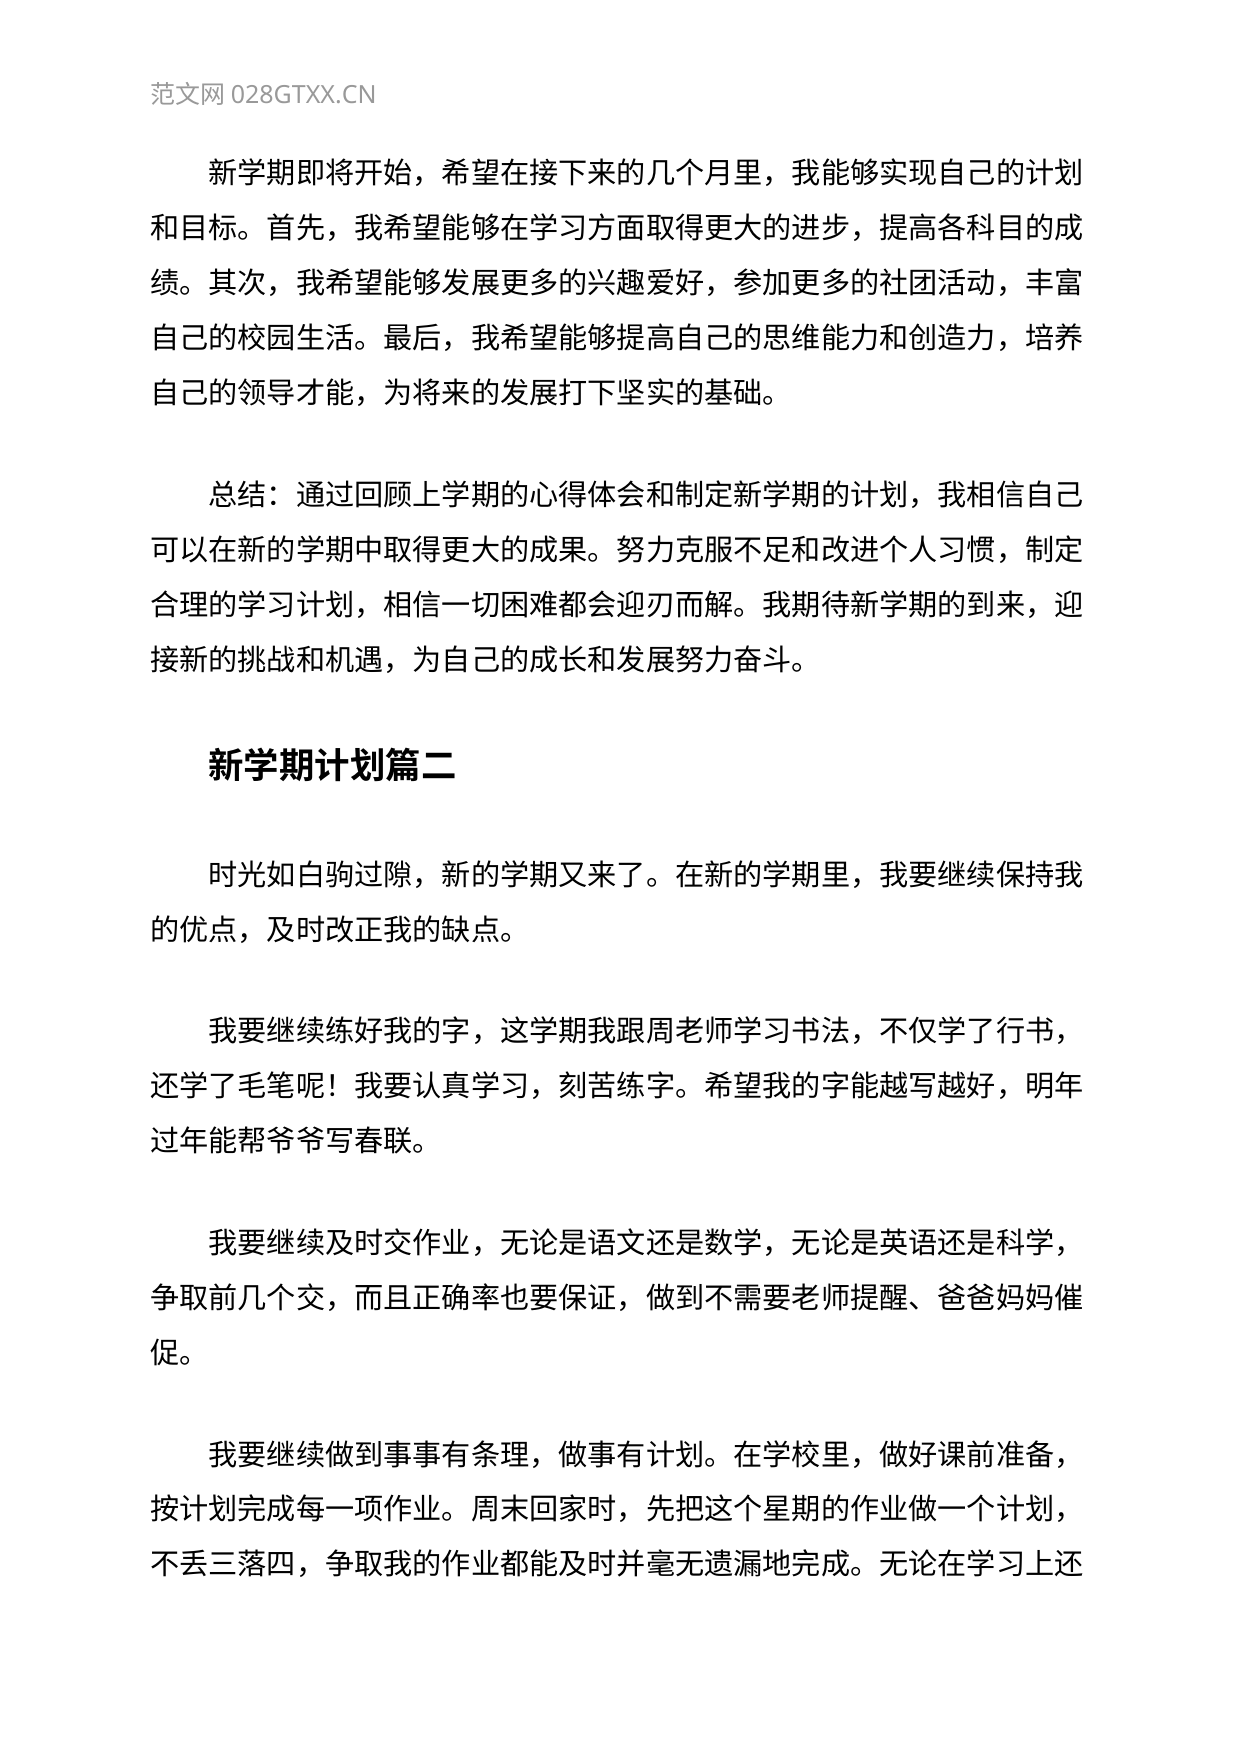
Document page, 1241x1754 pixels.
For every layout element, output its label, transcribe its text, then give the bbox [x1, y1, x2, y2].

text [150, 1431, 1090, 1583]
text 总结：通过回顾上学期的心得体会和制定新学期的计划，我相信自己可以在新的学期中取得更大的成果。努力克服不足和改进个人习惯，制定合理的学习计划，相信一切困难都会迎刃而解。我期待新学期的到来，迎接新的挑战和机遇，为自己的成长和发展努力奋斗。 [150, 471, 1090, 678]
text 我要继续练好我的字，这学期我跟周老师学习书法，不仅学了行书，还学了毛笔呢！我要认真学习，刻苦练字。希望我的字能越写越好，明年过年能帮爷爷写春联。 [150, 1008, 1090, 1160]
text 我要继续及时交作业，无论是语文还是数学，无论是英语还是科学，争取前几个交，而且正确率也要保证，做到不需要老师提醒、爸爸妈妈催促。 [150, 1219, 1090, 1372]
text 时光如白驹过隙，新的学期又来了。在新的学期里，我要继续保持我的优点，及时改正我的缺点。 [150, 851, 1090, 948]
text 新学期即将开始，希望在接下来的几个月里，我能够实现自己的计划和目标。首先，我希望能够在学习方面取得更大的进步，提高各科目的成绩。其次，我希望能够发展更多的兴趣爱好，参加更多的社团活动，丰富自己的校园生活。最后，我希望能够提高自己的思维能力和创造力，培养自己的领导才能，为将来的发展打下坚实的基础。 [150, 150, 1090, 412]
text 新学期计划篇二 [150, 738, 1090, 789]
